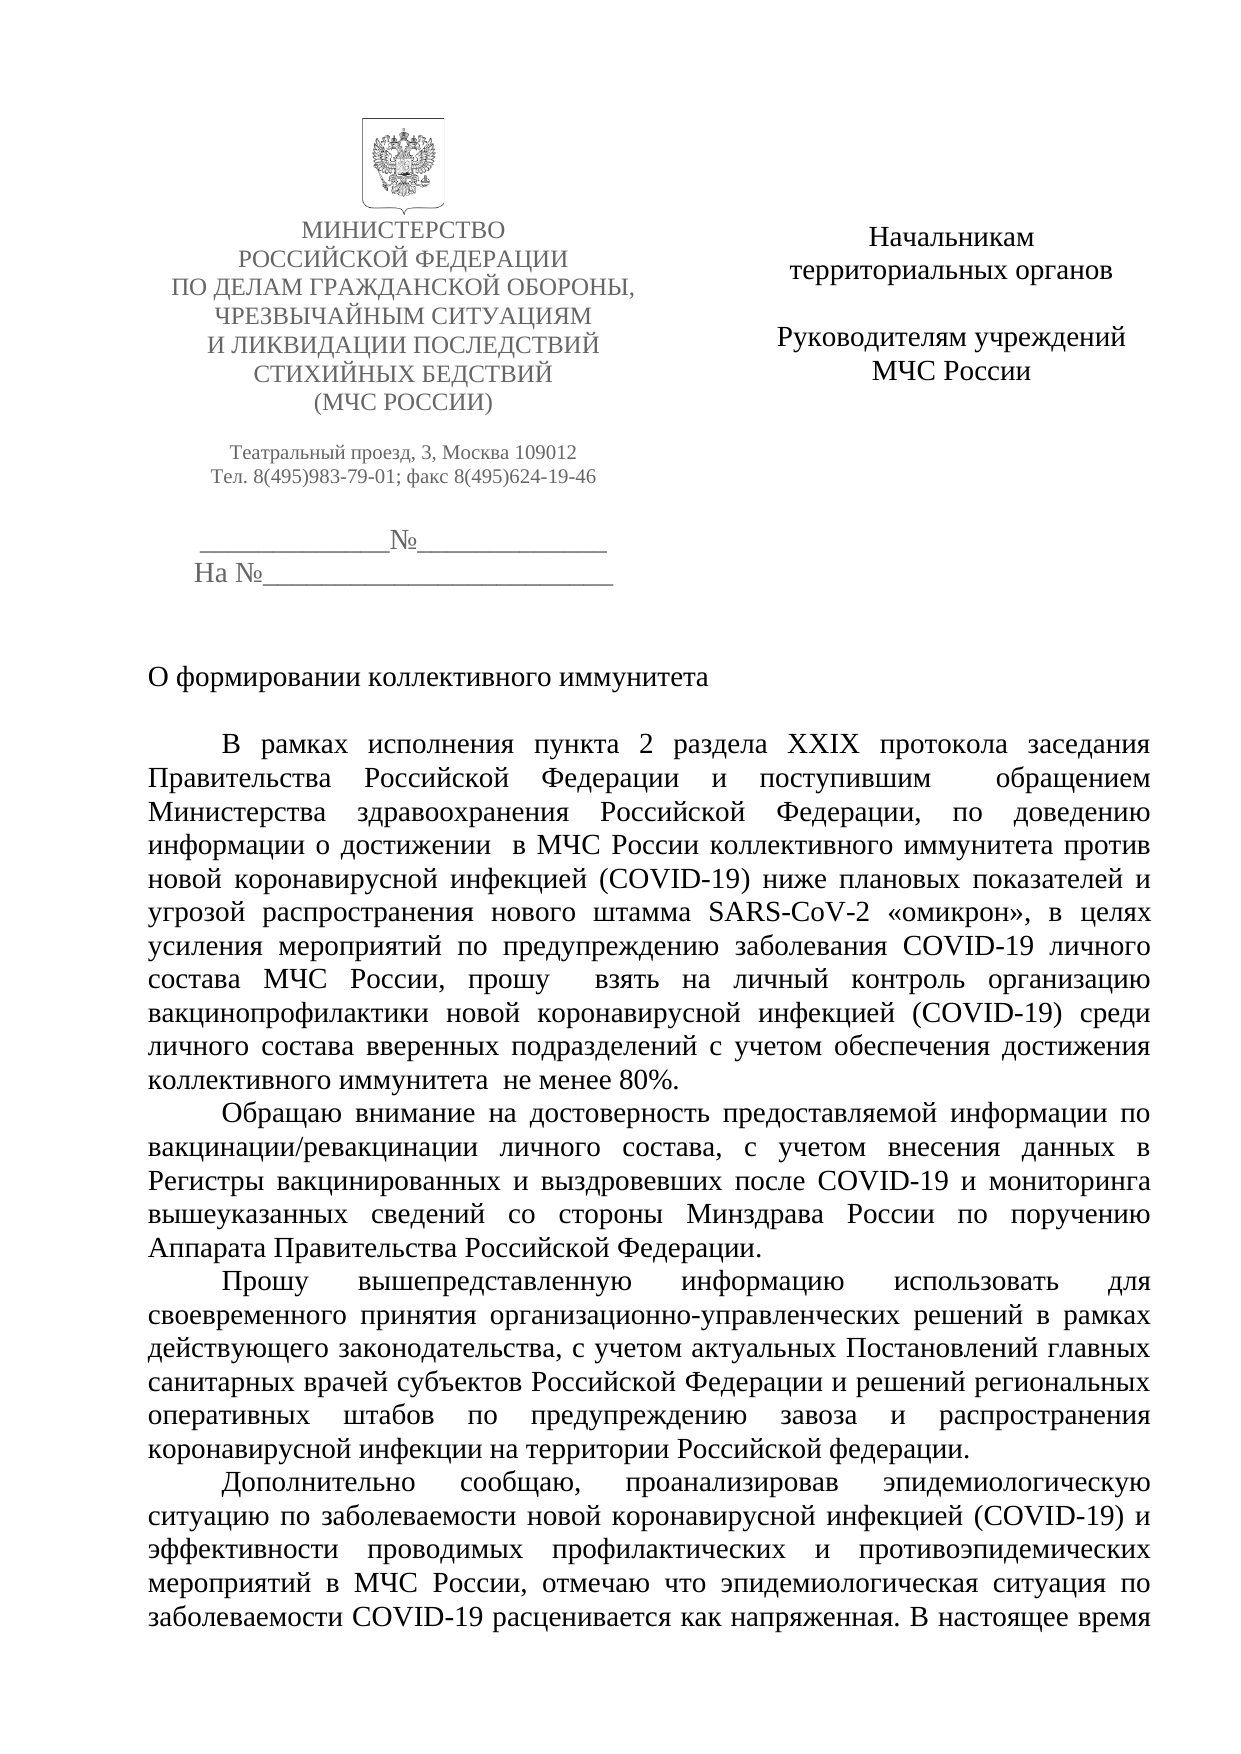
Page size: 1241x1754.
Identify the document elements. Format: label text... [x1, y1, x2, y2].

table_header Начальникам территориальных органов Руководителям учреждений МЧС России [645, 118, 1192, 626]
table_header МИНИСТЕРСТВО РОССИЙСКОЙ ФЕДЕРАЦИИ ПО ДЕЛАМ ГРАЖДАНСКОЙ ОБОРОНЫ, ЧРЕЗВЫЧАЙНЫМ СИТУАЦИЯМ И ЛИКВИДАЦИИ ПОСЛЕДСТВИЙ СТИХИЙНЫХ БЕДСТВИЙ (МЧС РОССИИ) Театральный проезд, 3, Москва 109012 Тел. 8(495)983-79-01; факс 8(495)624-19-46 11 DSNUMBER _____________№_____________ На №________________________ [148, 118, 645, 626]
text В рамках исполнения пункта 2 раздела XXIX протокола заседания Правительства Российской Федерации и поступившим обращением Министерства здравоохранения Российской Федерации, по доведению информации о достижении в МЧС России коллективного иммунитета против новой коронавирусной инфекцией (COVID-19) ниже плановых показателей и угрозой распространения нового штамма SARS-CoV-2 «омикрон», в целях усиления мероприятий по предупреждению заболевания COVID-19 личного состава МЧС России, прошу взять на личный контроль организацию вакцинопрофилактики новой коронавирусной инфекцией (COVID-19) среди личного состава вверенных подразделений с учетом обеспечения достижения коллективного иммунитета не менее 80%. [148, 727, 1152, 1096]
text Обращаю внимание на достоверность предоставляемой информации по вакцинации/ревакцинации личного состава, с учетом внесения данных в Регистры вакцинированных и выздровевших после CОVID-19 и мониторинга вышеуказанных сведений со стороны Минздрава России по поручению Аппарата Правительства Российской Федерации. [148, 1096, 1152, 1263]
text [148, 1464, 1152, 1632]
text О формировании коллективного иммунитета [148, 659, 1152, 693]
text Прошу вышепредставленную информацию использовать для своевременного принятия организационно-управленческих решений в рамках действующего законодательства, с учетом актуальных Постановлений главных санитарных врачей субъектов Российской Федерации и решений региональных оперативных штабов по предупреждению завоза и распространения коронавирусной инфекции на территории Российской федерации. [148, 1263, 1152, 1464]
picture [362, 118, 445, 215]
